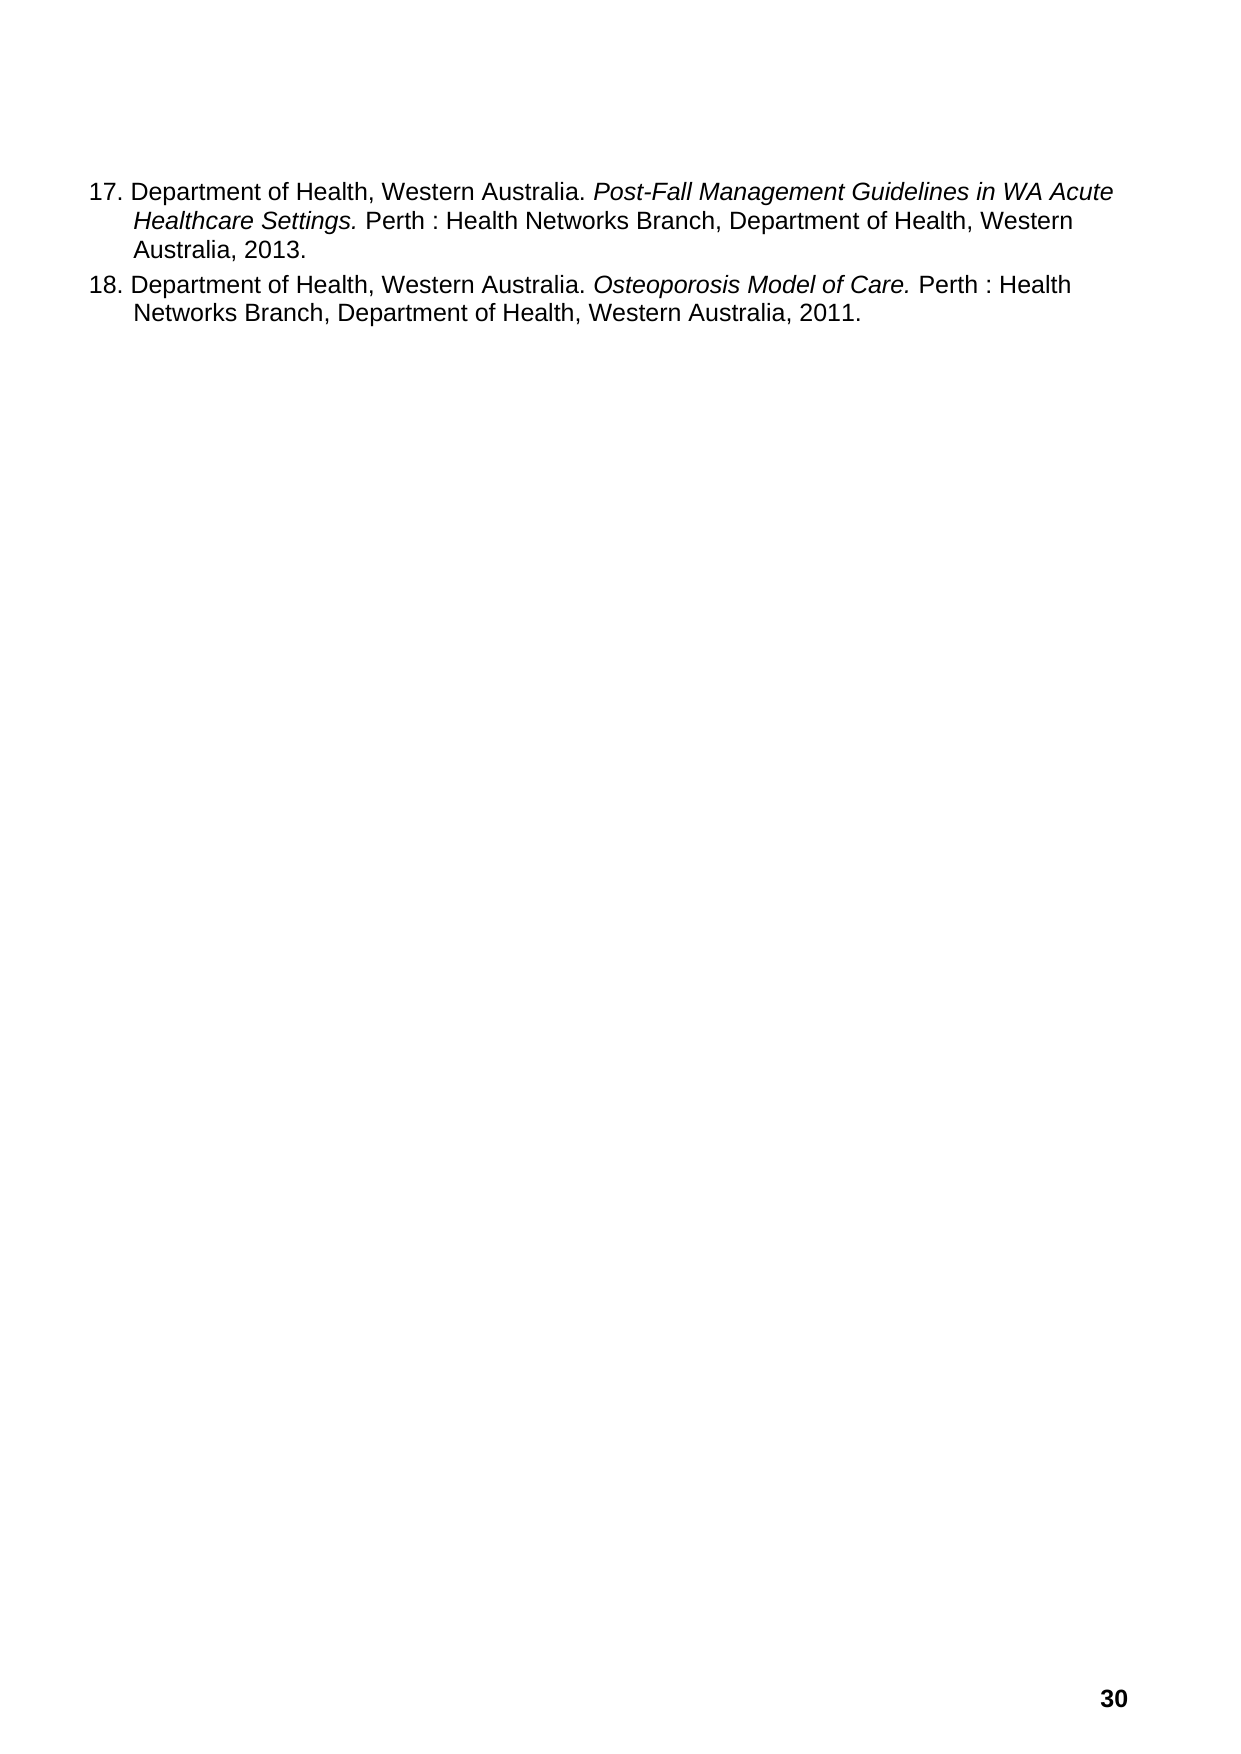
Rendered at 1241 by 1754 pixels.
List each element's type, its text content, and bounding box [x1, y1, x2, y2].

text 17. Department of Health, Western Australia. Post-Fall Management Guidelines in WA Acute Healthcare Settings. Perth : Health Networks Branch, Department of Health, Western Australia, 2013. [89, 177, 1152, 263]
text 18. Department of Health, Western Australia. Osteoporosis Model of Care. Perth : Health Networks Branch, Department of Health, Western Australia, 2011. [89, 270, 1152, 327]
